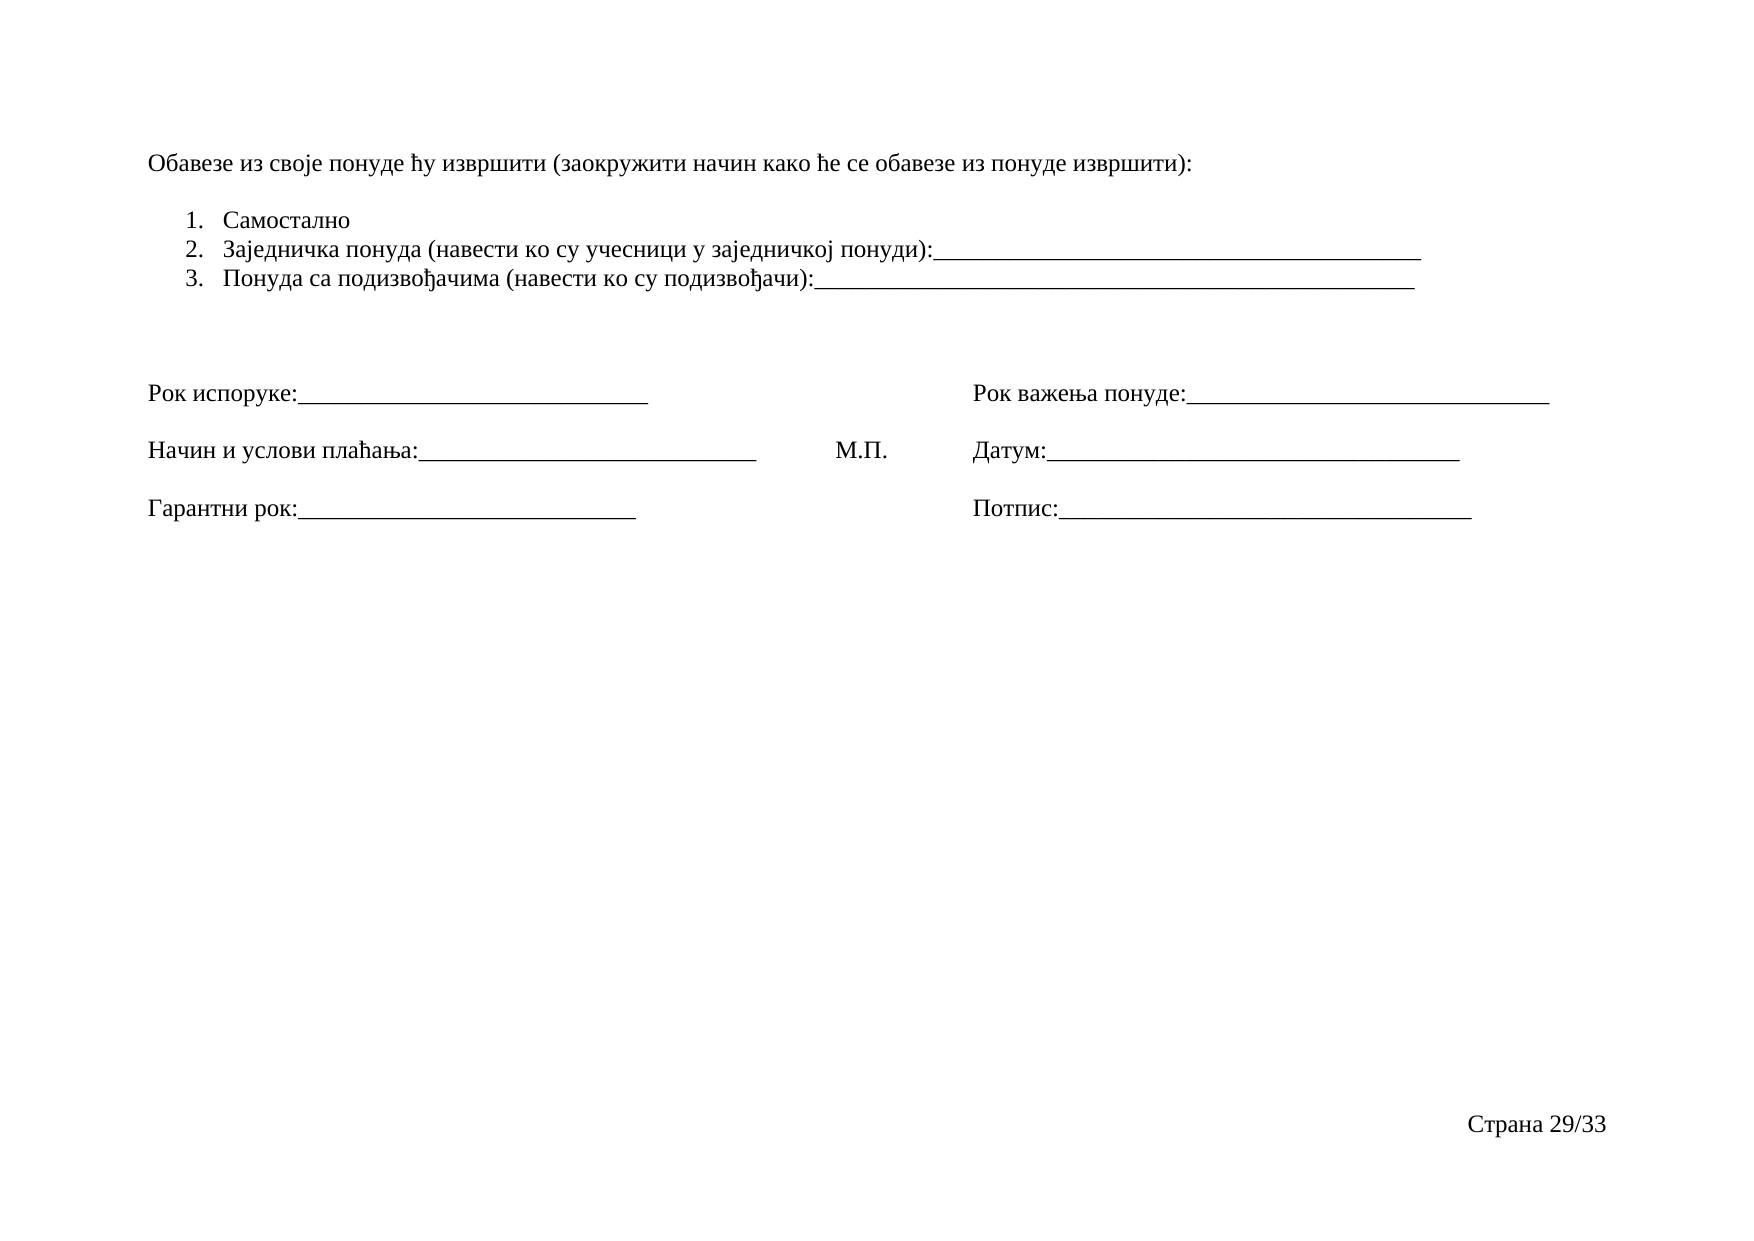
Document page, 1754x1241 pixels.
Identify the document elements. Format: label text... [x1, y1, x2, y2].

text Гарантни рок:___________________________ Потпис:_________________________________ [148, 493, 1606, 521]
text Обавезе из своје понуде ћу извршити (заокружити начин како ће се обавезе из понуде извршити): [148, 148, 1606, 176]
list Понуда са подизвођачима (навести ко су подизвођачи):________________________________________________ [185, 263, 1606, 291]
text Рок испоруке:____________________________ Рок важења понуде:_____________________________ [148, 378, 1606, 406]
list Заједничка понуда (навести ко су учесници у заједничкој понуди):_______________________________________ [185, 234, 1606, 263]
list Самостално [185, 205, 1606, 234]
text Начин и услови плаћања:___________________________ М.П. Датум:_________________________________ [148, 435, 1606, 464]
